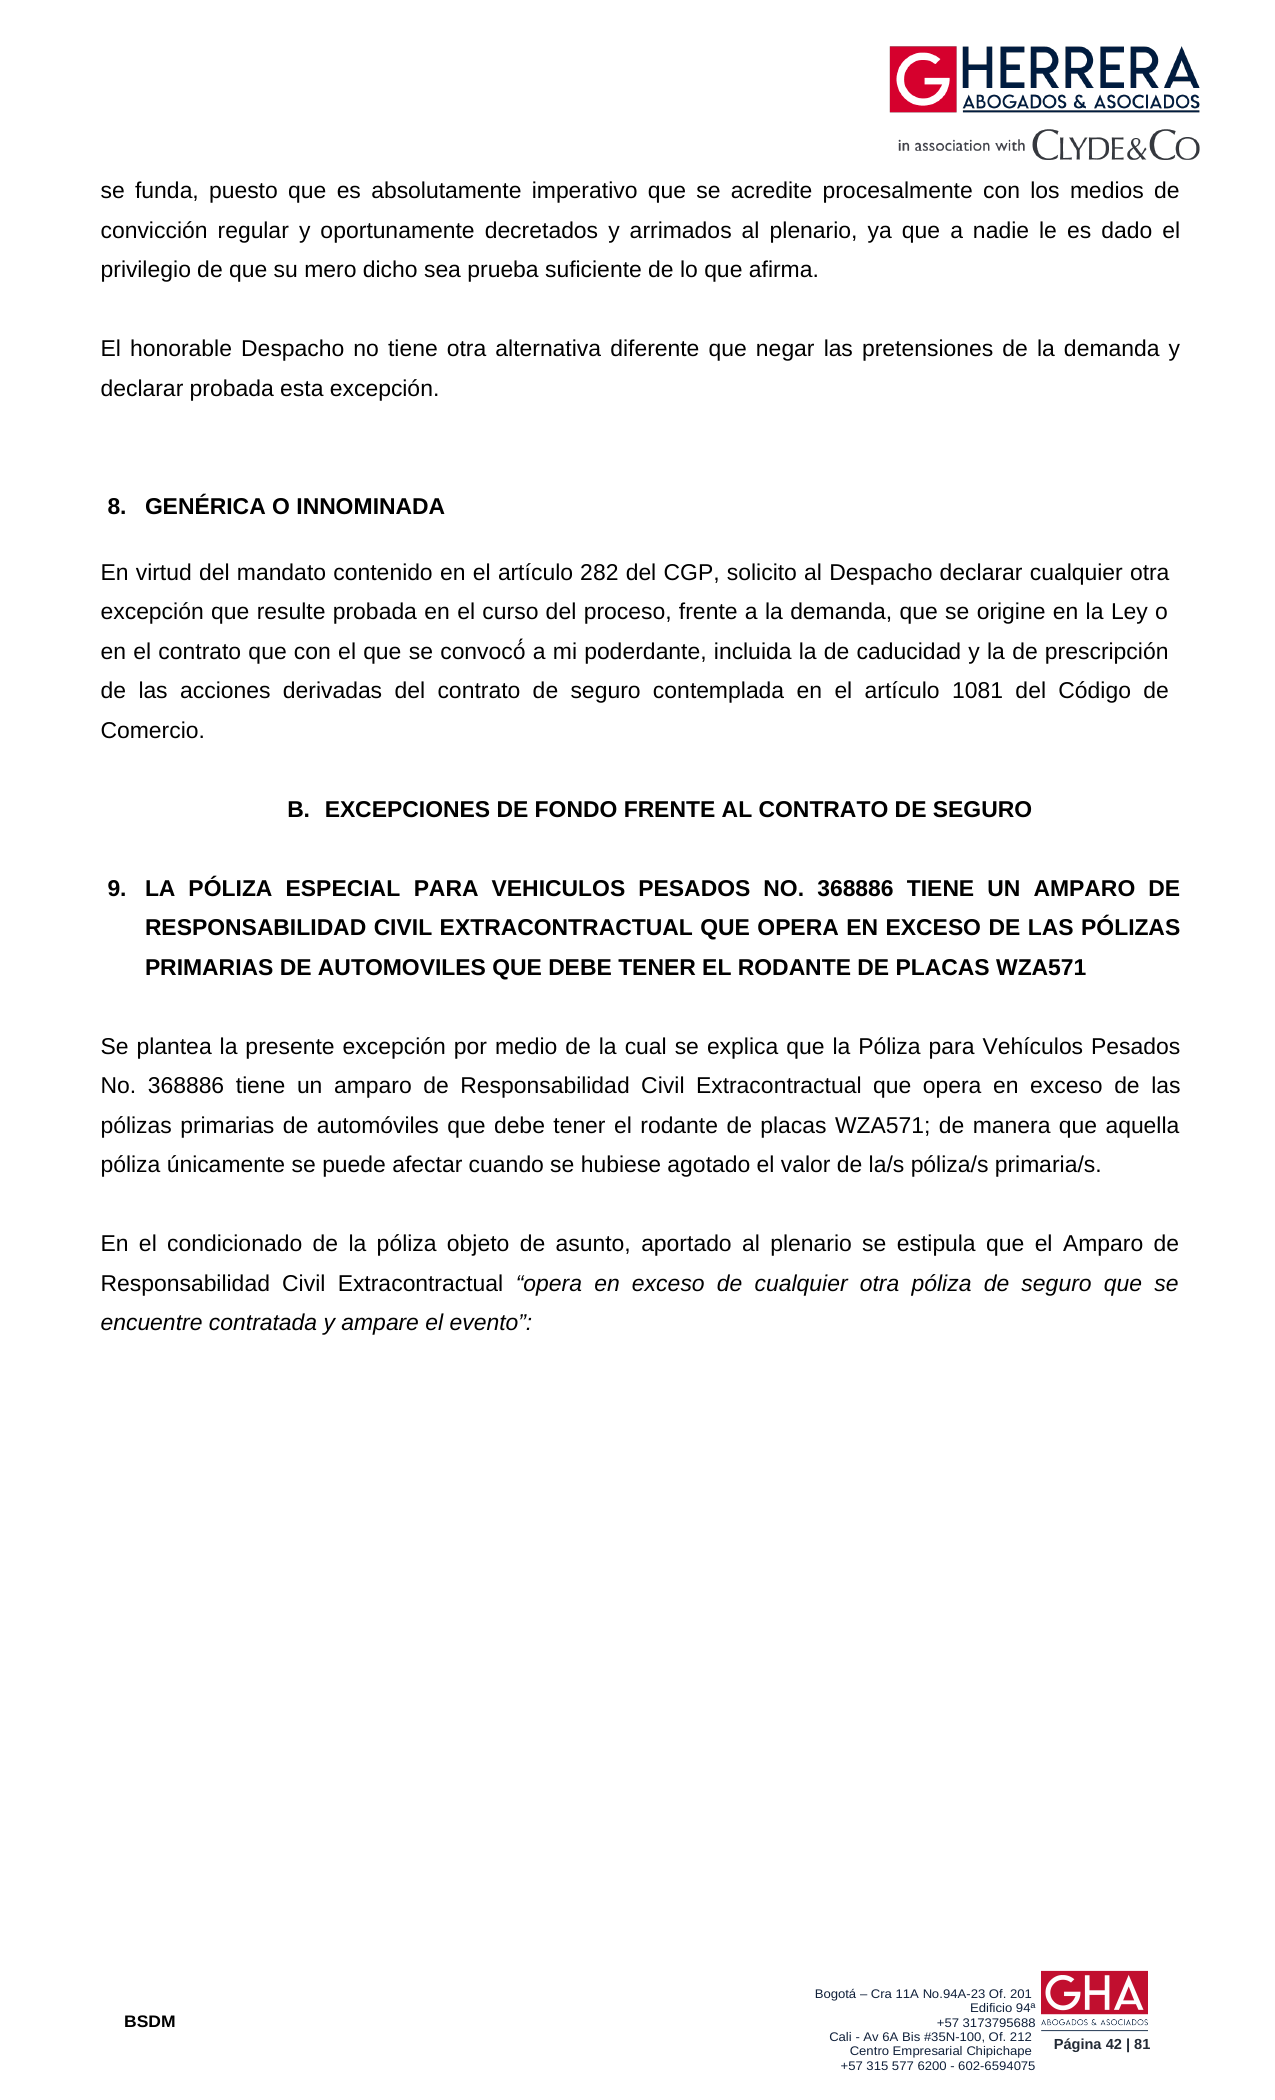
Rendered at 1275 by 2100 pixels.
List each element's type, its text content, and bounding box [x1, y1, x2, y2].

text En virtud del mandato contenido en el artículo 282 del CGP, solicito al Despacho declarar cualquier otra excepción que resulte probada en el curso del proceso, frente a la demanda, que se origine en la Ley o en el contrato que con el que se convocó́ a mi poderdante, incluida la de caducidad y la de prescripción de las acciones derivadas del contrato de seguro contemplada en el artículo 1081 del Código de Comercio. [100, 559, 1170, 743]
text El honorable Despacho no tiene otra alternativa diferente que negar las pretensiones de la demanda y declarar probada esta excepción. [100, 361, 1181, 401]
text En el condicionado de la póliza objeto de asunto, aportado al plenario se estipula que el Amparo de Responsabilidad Civil Extracontractual “opera en exceso de cualquier otra póliza de seguro que se encuentre contratada y ampare el evento”: [100, 1230, 1181, 1335]
picture [1034, 1967, 1154, 2035]
subtitle EXCEPCIONES DE FONDO FRENTE AL CONTRATO DE SEGURO [138, 796, 1181, 822]
subtitle GENÉRICA O INNOMINADA [107, 493, 1181, 519]
text Se plantea la presente excepción por medio de la cual se explica que la Póliza para Vehículos Pesados No. 368886 tiene un amparo de Responsabilidad Civil Extracontractual que opera en exceso de las pólizas primarias de automóviles que debe tener el rodante de placas WZA571; de manera que aquella póliza únicamente se puede afectar cuando se hubiese agotado el valor de la/s póliza/s primaria/s. [100, 1033, 1181, 1177]
subtitle LA PÓLIZA ESPECIAL PARA VEHICULOS PESADOS NO. 368886 TIENE UN AMPARO DE RESPONSABILIDAD CIVIL EXTRACONTRACTUAL QUE OPERA EN EXCESO DE LAS PÓLIZAS PRIMARIAS DE AUTOMOVILES QUE DEBE TENER EL RODANTE DE PLACAS WZA571 [107, 875, 1181, 980]
picture [869, 29, 1220, 177]
